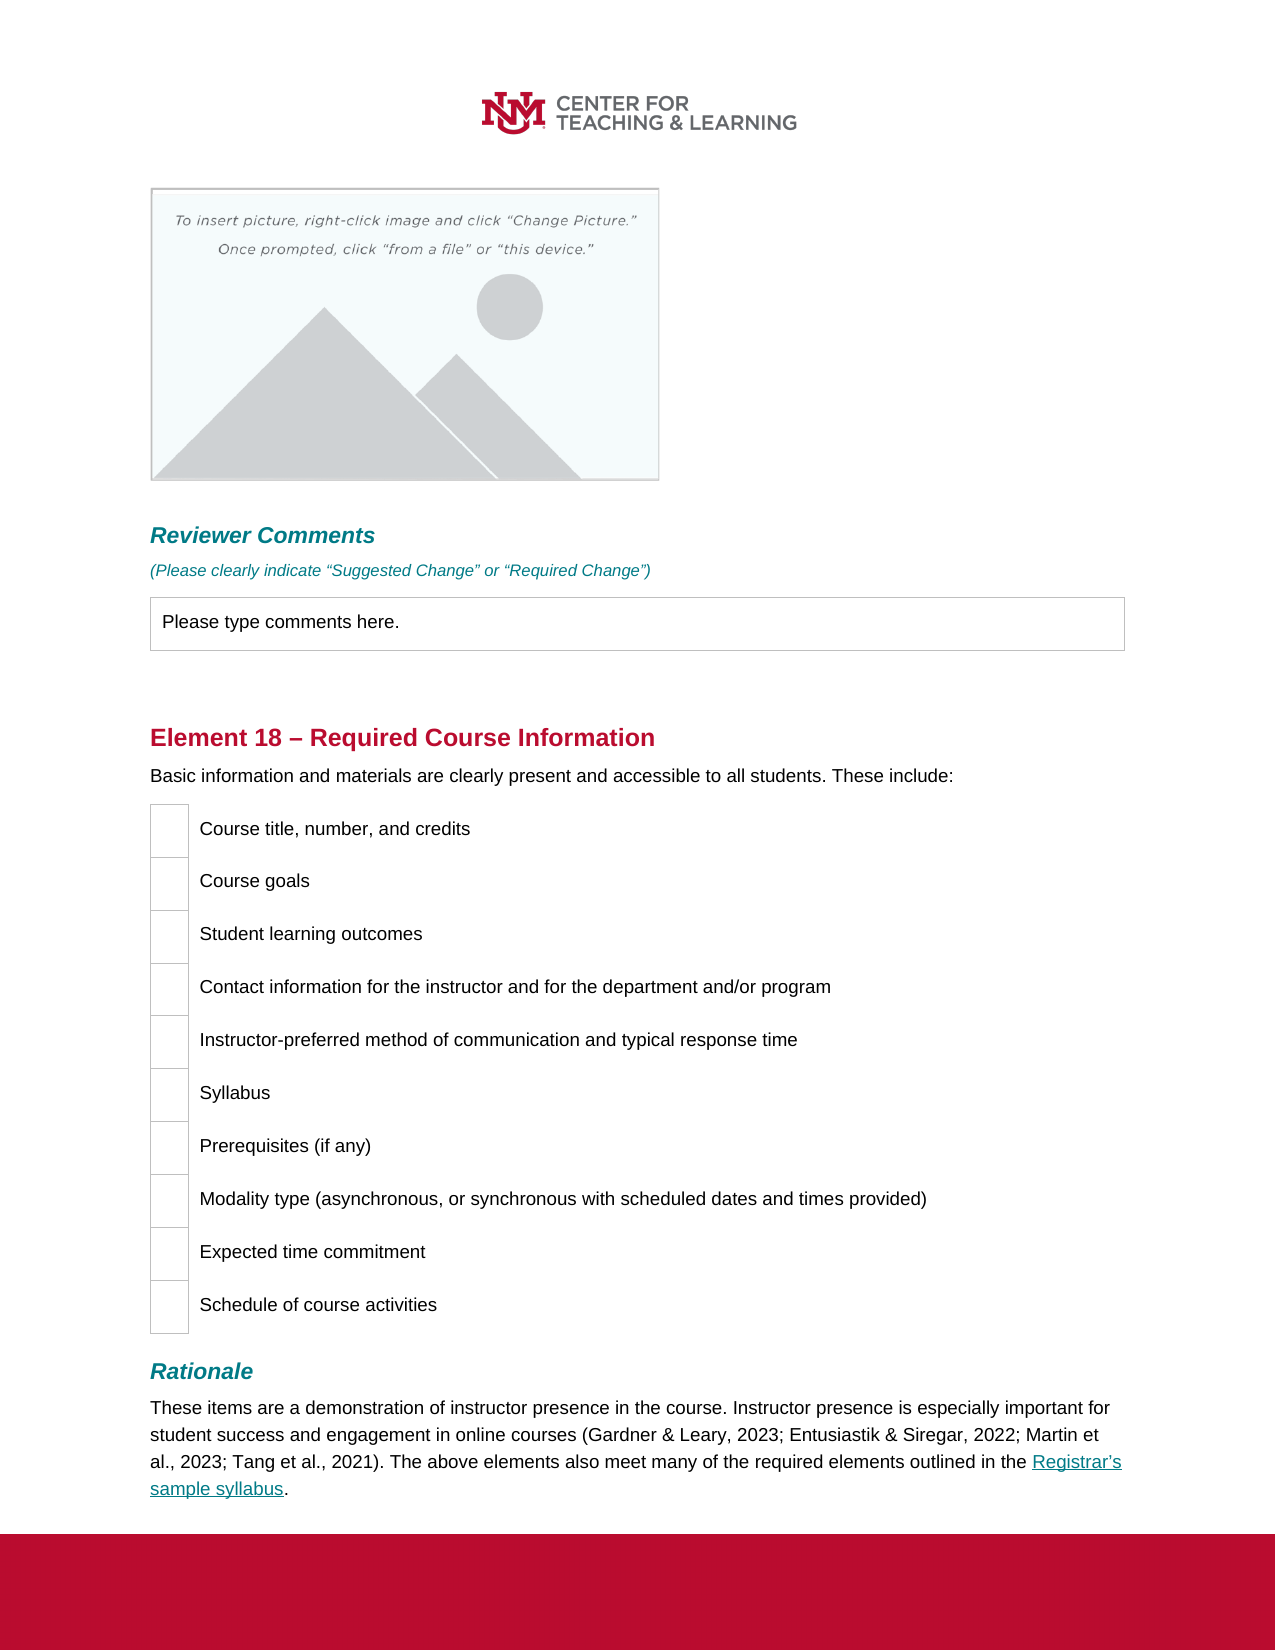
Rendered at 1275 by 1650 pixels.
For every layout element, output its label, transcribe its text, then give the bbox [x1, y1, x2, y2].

table_cell Prerequisites (if any) [189, 1121, 1126, 1174]
table_cell Syllabus [189, 1068, 1126, 1121]
table_cell Expected time commitment [189, 1227, 1126, 1280]
subtitle Element 18 – Required Course Information [150, 723, 1125, 752]
table_cell Course goals [189, 857, 1126, 909]
table_cell Student learning outcomes [189, 910, 1126, 962]
table_header Please type comments here. [151, 598, 1124, 650]
table_cell Instructor-preferred method of communication and typical response time [189, 1015, 1126, 1068]
table_cell [151, 1281, 188, 1333]
table_cell [151, 911, 188, 962]
picture [469, 79, 809, 147]
table_cell [151, 858, 188, 909]
table_header Course title, number, and credits [189, 804, 1126, 857]
table_cell Contact information for the instructor and for the department and/or program [189, 963, 1126, 1015]
text (Please clearly indicate “Suggested Change” or “Required Change”) [150, 561, 1125, 580]
table_cell [151, 964, 188, 1015]
table_cell [151, 1069, 188, 1121]
subtitle Rationale [150, 1358, 1125, 1384]
table_header [151, 805, 188, 857]
picture [0, 1534, 1275, 1650]
text These items are a demonstration of instructor presence in the course. Instructor presence is especially important for student success and engagement in online courses (Gardner & Leary, 2023; Entusiastik & Siregar, 2022; Martin et al., 2023; Tang et al., 2021). The above elements also meet many of the required elements outlined in the Registrar’s sample syllabus. [150, 1397, 1125, 1499]
table_cell [151, 1122, 188, 1174]
table_cell [151, 1016, 188, 1068]
table_cell Modality type (asynchronous, or synchronous with scheduled dates and times provided) [189, 1174, 1126, 1227]
text Basic information and materials are clearly present and accessible to all students. These include: [150, 764, 1125, 786]
subtitle Reviewer Comments [150, 522, 1125, 548]
picture [150, 187, 660, 481]
table_cell [151, 1175, 188, 1227]
table_cell [151, 1228, 188, 1280]
table_cell Schedule of course activities [189, 1280, 1126, 1333]
